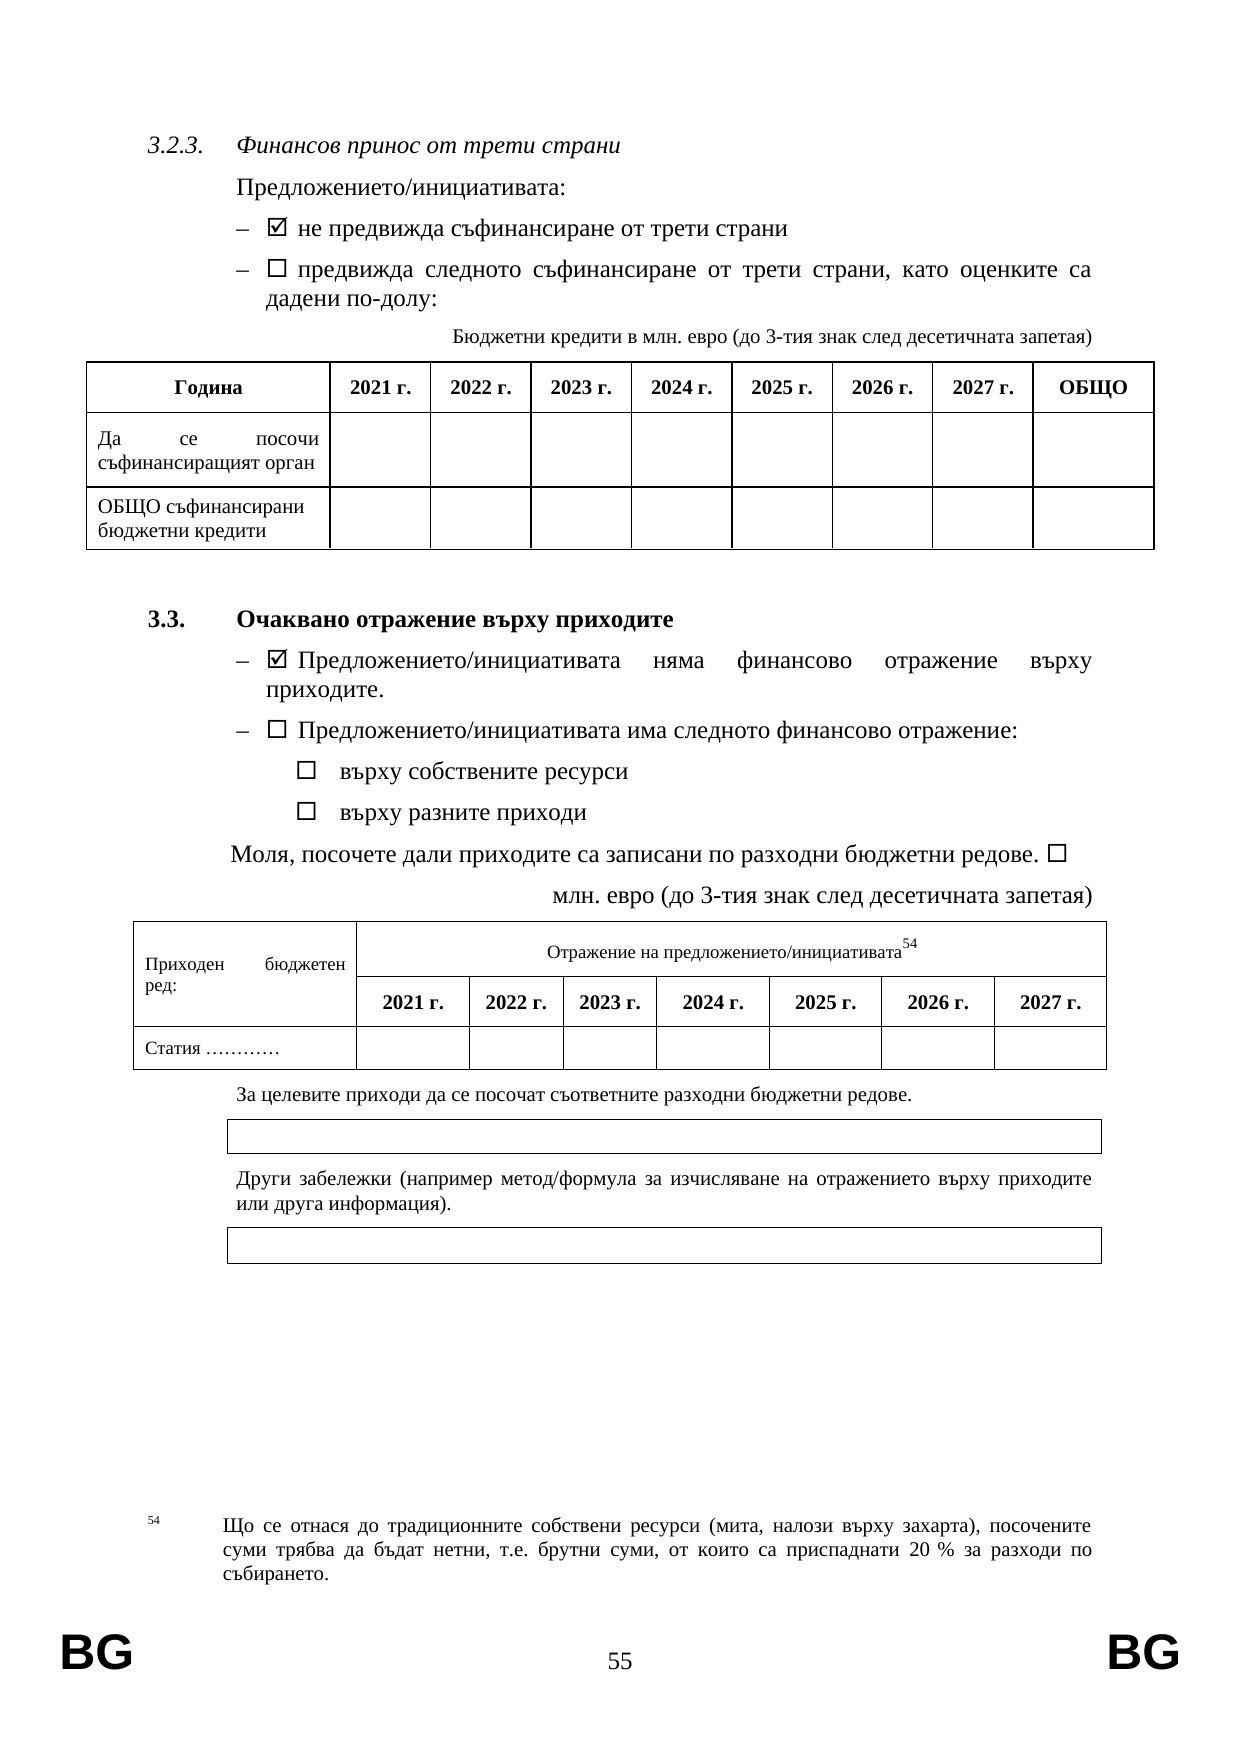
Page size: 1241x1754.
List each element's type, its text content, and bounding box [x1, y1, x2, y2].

list Предложението/инициативата има следното финансово отражение: [236, 715, 1093, 744]
table_cell [995, 1027, 1106, 1069]
table_cell [532, 413, 631, 486]
text млн. евро (до 3-тия знак след десетичната запетая) [148, 880, 1093, 909]
table_header Година [87, 363, 329, 412]
list върху разните приходи [295, 797, 1093, 826]
table_cell 2027 г. [995, 977, 1106, 1026]
table_cell 2024 г. [657, 977, 769, 1026]
table_cell ОБЩО съфинансирани бюджетни кредити [87, 488, 329, 548]
table_cell [933, 488, 1032, 548]
table_cell [1034, 488, 1153, 548]
subtitle Очаквано отражение върху приходите [148, 604, 1093, 632]
table_cell [331, 488, 430, 548]
table_cell [657, 1027, 769, 1069]
table_header Приходен бюджетен ред: [134, 922, 356, 1026]
table_cell [833, 488, 932, 548]
table_cell [733, 488, 832, 548]
table_header 2024 г. [632, 363, 731, 412]
table_header 2027 г. [933, 363, 1032, 412]
subtitle Финансов принос от трети страни [148, 131, 1093, 159]
table_cell [770, 1027, 881, 1069]
table_header 2021 г. [331, 363, 430, 412]
table_cell [632, 488, 731, 548]
list Предложението/инициативата няма финансово отражение върху приходите. [236, 645, 1093, 702]
table_header 2026 г. [833, 363, 932, 412]
table_cell [331, 413, 430, 486]
table_cell [833, 413, 932, 486]
list предвижда следното съфинансиране от трети страни, като оценките са дадени по-долу: [236, 254, 1093, 312]
table_cell [882, 1027, 994, 1069]
table_cell 2025 г. [770, 977, 881, 1026]
table_cell [532, 488, 631, 548]
text Бюджетни кредити в млн. евро (до 3-тия знак след десетичната запетая) [148, 324, 1093, 348]
list върху собствените ресурси [295, 756, 1093, 785]
table_cell [431, 488, 530, 548]
table_header 2025 г. [733, 363, 832, 412]
text Моля, посочете дали приходите са записани по разходни бюджетни редове. [148, 839, 1093, 867]
table_cell Статия ………… [134, 1027, 356, 1069]
table_cell 2026 г. [882, 977, 994, 1026]
table_cell 2021 г. [357, 977, 469, 1026]
text За целевите приходи да се посочат съответните разходни бюджетни редове. [236, 1082, 1093, 1106]
text Други забележки (например метод/формула за изчисляване на отражението върху приходите или друга информация). [236, 1166, 1093, 1214]
table_cell 2022 г. [470, 977, 563, 1026]
table_header 2023 г. [532, 363, 631, 412]
table_header 2022 г. [431, 363, 530, 412]
table_header Отражение на предложението/инициативата [357, 922, 1106, 976]
table_cell [431, 413, 530, 486]
list не предвижда съфинансиране от трети страни [236, 213, 1093, 242]
table_cell 2023 г. [564, 977, 656, 1026]
table_cell [357, 1027, 469, 1069]
text Предложението/инициативата: [236, 172, 1093, 201]
table_cell Да се посочи съфинансиращият орган [87, 413, 329, 486]
table_cell [470, 1027, 563, 1069]
table_cell [933, 413, 1032, 486]
table_cell [564, 1027, 656, 1069]
table_cell [733, 413, 832, 486]
table_cell [1034, 413, 1153, 486]
table_header ОБЩО [1034, 363, 1153, 412]
table_cell [632, 413, 731, 486]
